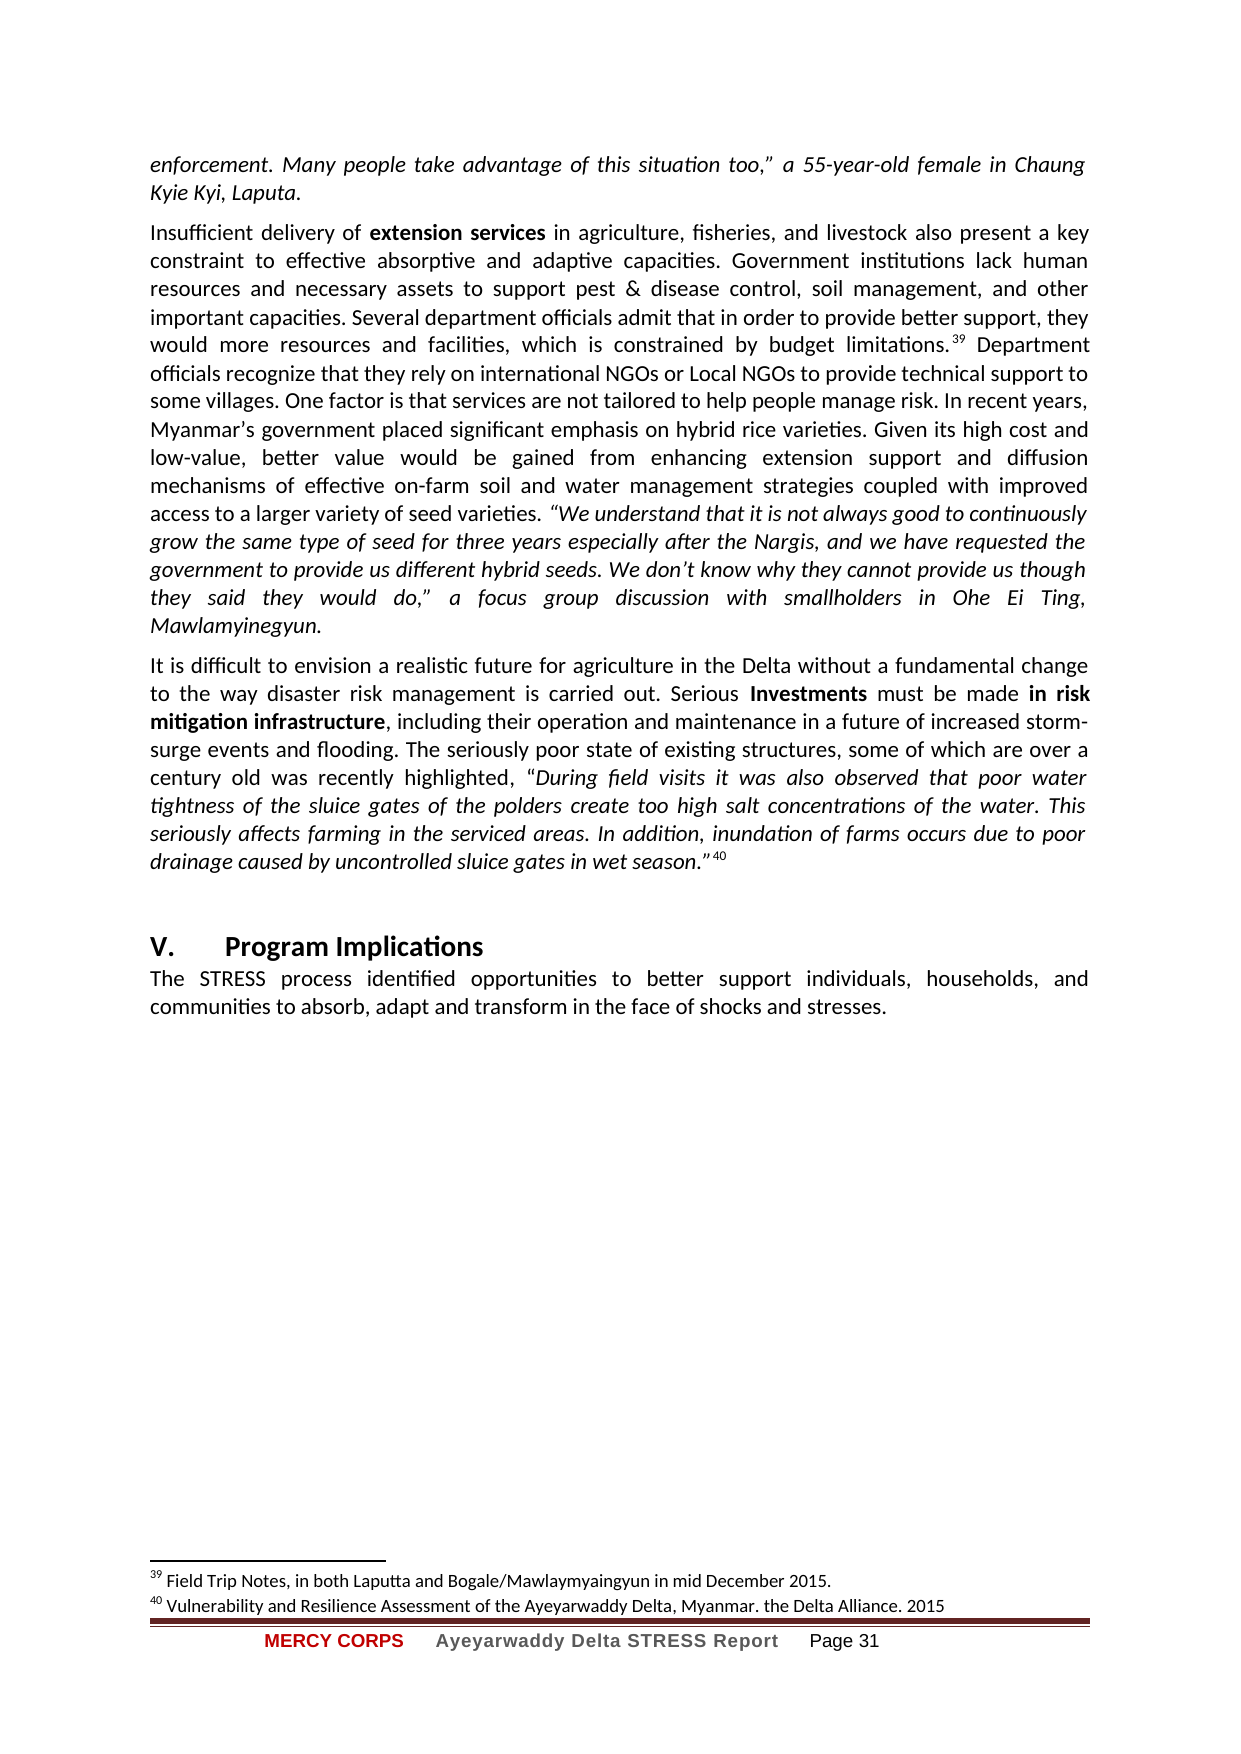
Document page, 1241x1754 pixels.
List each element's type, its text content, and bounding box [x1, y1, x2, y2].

text The STRESS process identified opportunities to better support individuals, households, and communities to absorb, adapt and transform in the face of shocks and stresses. [150, 964, 1090, 1020]
text It is difficult to envision a realistic future for agriculture in the Delta without a fundamental change to the way disaster risk management is carried out. Serious Investments must be made in risk mitigation infrastructure, including their operation and maintenance in a future of increased storm-surge events and flooding. The seriously poor state of existing structures, some of which are over a century old was recently highlighted, “During field visits it was also observed that poor water tightness of the sluice gates of the polders create too high salt concentrations of the water. This seriously affects farming in the serviced areas. In addition, inundation of farms occurs due to poor drainage caused by uncontrolled sluice gates in wet season.” [150, 651, 1090, 876]
list Program Implications [150, 928, 1090, 964]
text Insufficient delivery of extension services in agriculture, fisheries, and livestock also present a key constraint to effective absorptive and adaptive capacities. Government institutions lack human resources and necessary assets to support pest & disease control, soil management, and other important capacities. Several department officials admit that in order to provide better support, they would more resources and facilities, which is constrained by budget limitations. Department officials recognize that they rely on international NGOs or Local NGOs to provide technical support to some villages. One factor is that services are not tailored to help people manage risk. In recent years, Myanmar’s government placed significant emphasis on hybrid rice varieties. Given its high cost and low-value, better value would be gained from enhancing extension support and diffusion mechanisms of effective on-farm soil and water management strategies coupled with improved access to a larger variety of seed varieties. “We understand that it is not always good to continuously grow the same type of seed for three years especially after the Nargis, and we have requested the government to provide us different hybrid seeds. We don’t know why they cannot provide us though they said they would do,” a focus group discussion with smallholders in Ohe Ei Ting, Mawlamyinegyun. [150, 218, 1090, 639]
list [150, 150, 1090, 206]
